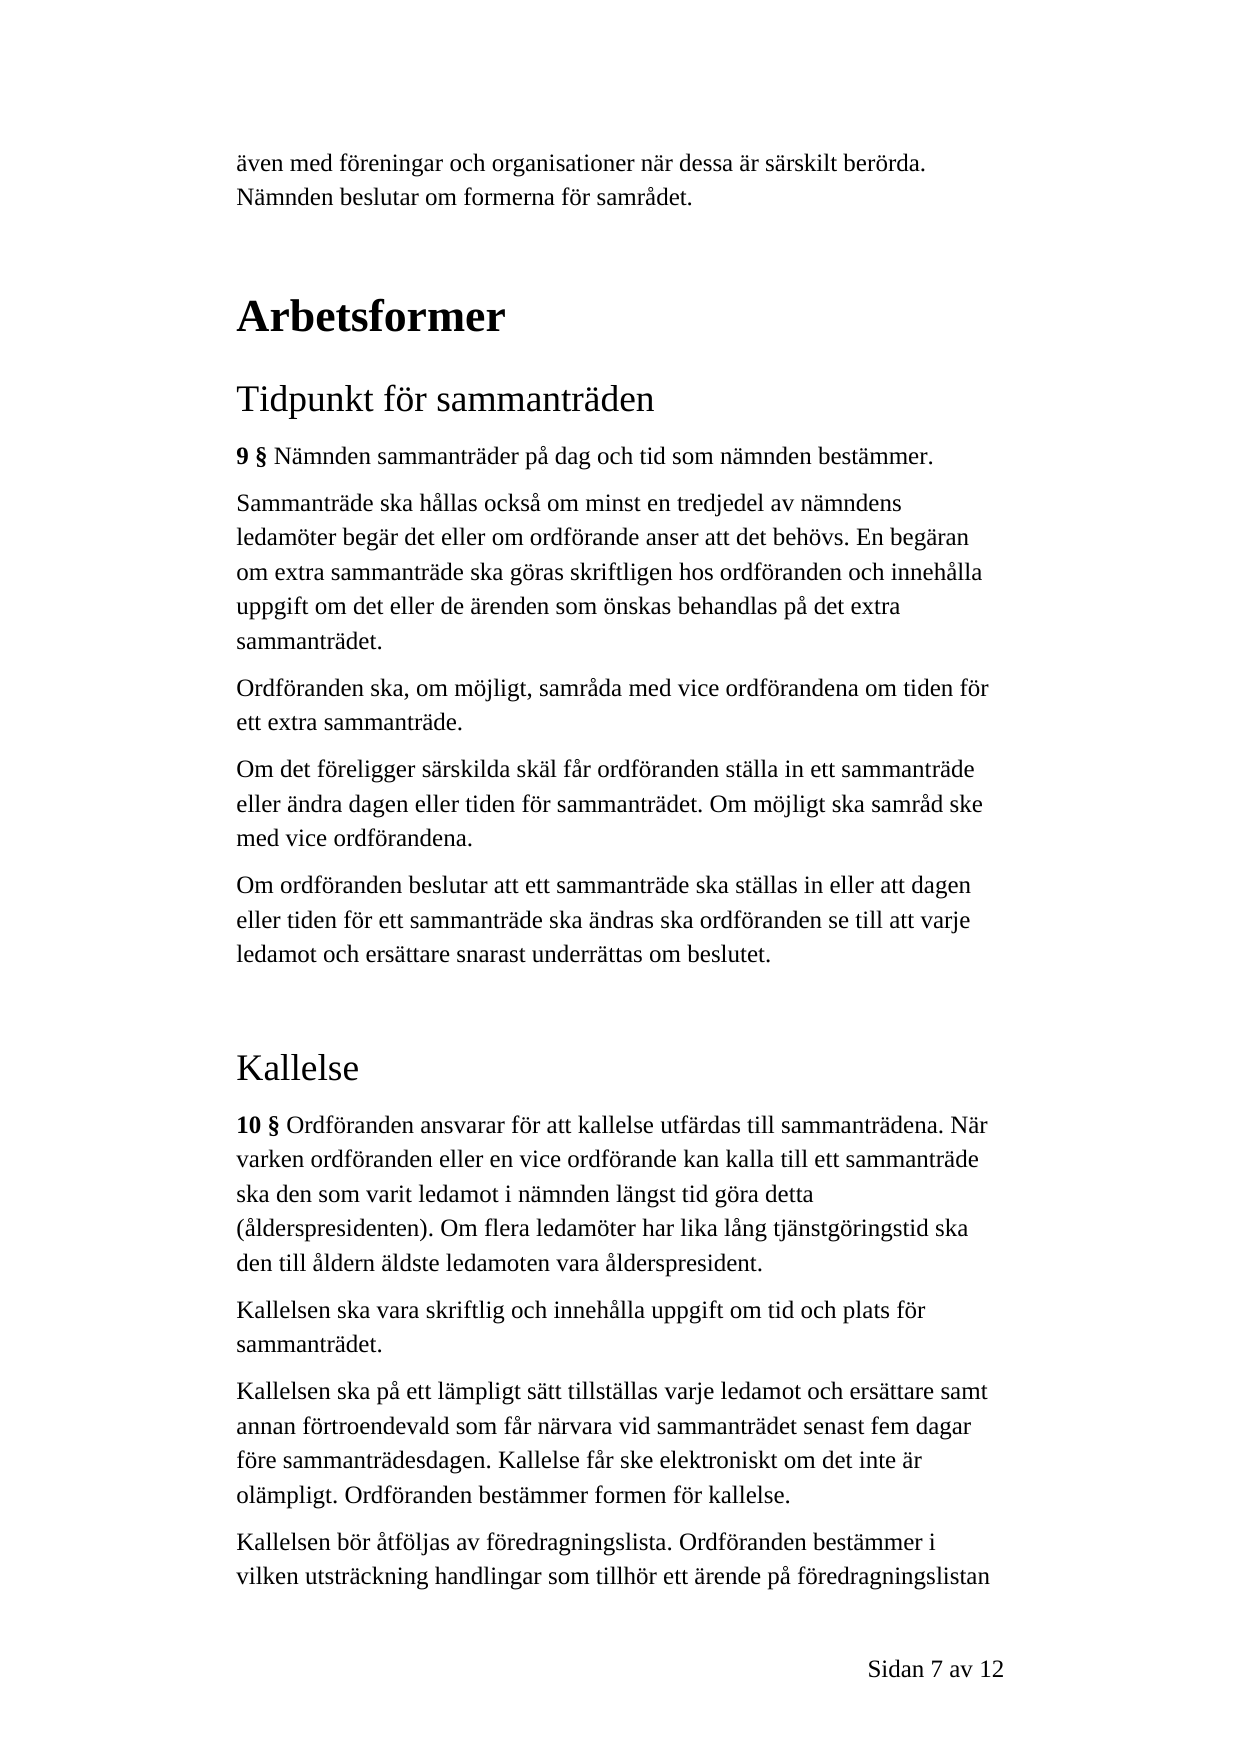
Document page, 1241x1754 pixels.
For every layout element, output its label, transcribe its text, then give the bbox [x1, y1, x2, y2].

text Sammanträde ska hållas också om minst en tredjedel av nämndens ledamöter begär det eller om ordförande anser att det behövs. En begäran om extra sammanträde ska göras skriftligen hos ordföranden och innehålla uppgift om det eller de ärenden som önskas behandlas på det extra sammanträdet. [236, 488, 1004, 655]
text Om ordföranden beslutar att ett sammanträde ska ställas in eller att dagen eller tiden för ett sammanträde ska ändras ska ordföranden se till att varje ledamot och ersättare snarast underrättas om beslutet. [236, 870, 1004, 968]
subtitle Arbetsformer [236, 289, 1004, 341]
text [236, 148, 1004, 211]
subtitle Tidpunkt för sammanträden [236, 377, 1004, 420]
text 10 § Ordföranden ansvarar för att kallelse utfärdas till sammanträdena. När varken ordföranden eller en vice ordförande kan kalla till ett sammanträde ska den som varit ledamot i nämnden längst tid göra detta (ålderspresidenten). Om flera ledamöter har lika lång tjänstgöringstid ska den till åldern äldste ledamoten vara ålderspresident. [236, 1110, 1004, 1277]
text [236, 1527, 1004, 1590]
text Kallelsen ska vara skriftlig och innehålla uppgift om tid och plats för sammanträdet. [236, 1295, 1004, 1358]
text 9 § Nämnden sammanträder på dag och tid som nämnden bestämmer. [236, 441, 1004, 470]
text Ordföranden ska, om möjligt, samråda med vice ordförandena om tiden för ett extra sammanträde. [236, 673, 1004, 736]
text Kallelsen ska på ett lämpligt sätt tillställas varje ledamot och ersättare samt annan förtroendevald som får närvara vid sammanträdet senast fem dagar före sammanträdesdagen. Kallelse får ske elektroniskt om det inte är olämpligt. Ordföranden bestämmer formen för kallelse. [236, 1376, 1004, 1508]
text Om det föreligger särskilda skäl får ordföranden ställa in ett sammanträde eller ändra dagen eller tiden för sammanträdet. Om möjligt ska samråd ske med vice ordförandena. [236, 754, 1004, 852]
subtitle Kallelse [236, 1046, 1004, 1089]
